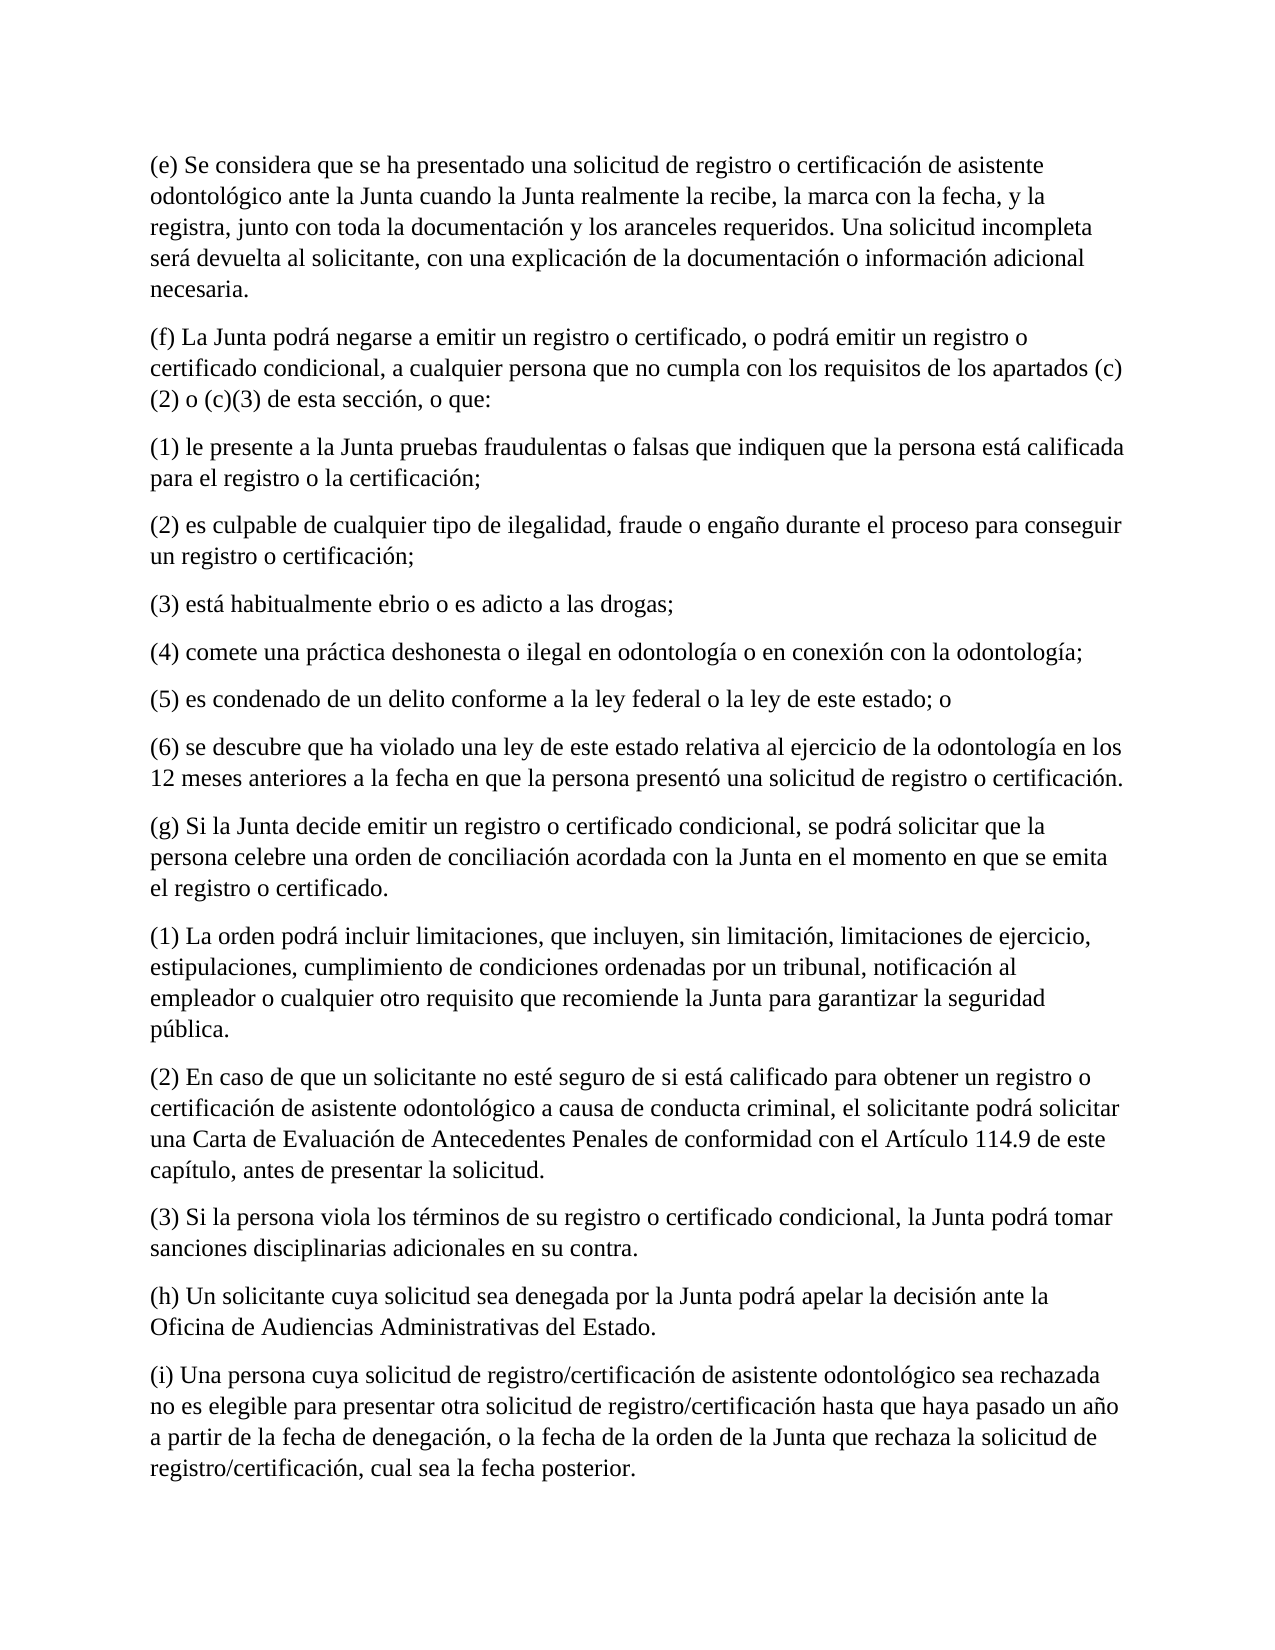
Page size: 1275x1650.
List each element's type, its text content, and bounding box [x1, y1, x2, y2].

text (e) Se considera que se ha presentado una solicitud de registro o certificación de asistente odontológico ante la Junta cuando la Junta realmente la recibe, la marca con la fecha, y la registra, junto con toda la documentación y los aranceles requeridos. Una solicitud incompleta será devuelta al solicitante, con una explicación de la documentación o información adicional necesaria. [150, 150, 1125, 303]
text (1) La orden podrá incluir limitaciones, que incluyen, sin limitación, limitaciones de ejercicio, estipulaciones, cumplimiento de condiciones ordenadas por un tribunal, notificación al empleador o cualquier otro requisito que recomiende la Junta para garantizar la seguridad pública. [150, 921, 1125, 1043]
text (1) le presente a la Junta pruebas fraudulentas o falsas que indiquen que la persona está calificada para el registro o la certificación; [150, 432, 1125, 491]
text (3) está habitualmente ebrio o es adicto a las drogas; [150, 589, 1125, 618]
text (2) es culpable de cualquier tipo de ilegalidad, fraude o engaño durante el proceso para conseguir un registro o certificación; [150, 510, 1125, 570]
text (g) Si la Junta decide emitir un registro o certificado condicional, se podrá solicitar que la persona celebre una orden de conciliación acordada con la Junta en el momento en que se emita el registro o certificado. [150, 811, 1125, 902]
text (6) se descubre que ha violado una ley de este estado relativa al ejercicio de la odontología en los 12 meses anteriores a la fecha en que la persona presentó una solicitud de registro o certificación. [150, 732, 1125, 792]
text (h) Un solicitante cuya solicitud sea denegada por la Junta podrá apelar la decisión ante la Oficina de Audiencias Administrativas del Estado. [150, 1281, 1125, 1341]
text (f) La Junta podrá negarse a emitir un registro o certificado, o podrá emitir un registro o certificado condicional, a cualquier persona que no cumpla con los requisitos de los apartados (c)(2) o (c)(3) de esta sección, o que: [150, 322, 1125, 413]
text (i) Una persona cuya solicitud de registro/certificación de asistente odontológico sea rechazada no es elegible para presentar otra solicitud de registro/certificación hasta que haya pasado un año a partir de la fecha de denegación, o la fecha de la orden de la Junta que rechaza la solicitud de registro/certificación, cual sea la fecha posterior. [150, 1360, 1125, 1482]
text (2) En caso de que un solicitante no esté seguro de si está calificado para obtener un registro o certificación de asistente odontológico a causa de conducta criminal, el solicitante podrá solicitar una Carta de Evaluación de Antecedentes Penales de conformidad con el Artículo 114.9 de este capítulo, antes de presentar la solicitud. [150, 1062, 1125, 1183]
text (3) Si la persona viola los términos de su registro o certificado condicional, la Junta podrá tomar sanciones disciplinarias adicionales en su contra. [150, 1202, 1125, 1262]
text (4) comete una práctica deshonesta o ilegal en odontología o en conexión con la odontología; [150, 637, 1125, 666]
text (5) es condenado de un delito conforme a la ley federal o la ley de este estado; o [150, 684, 1125, 713]
